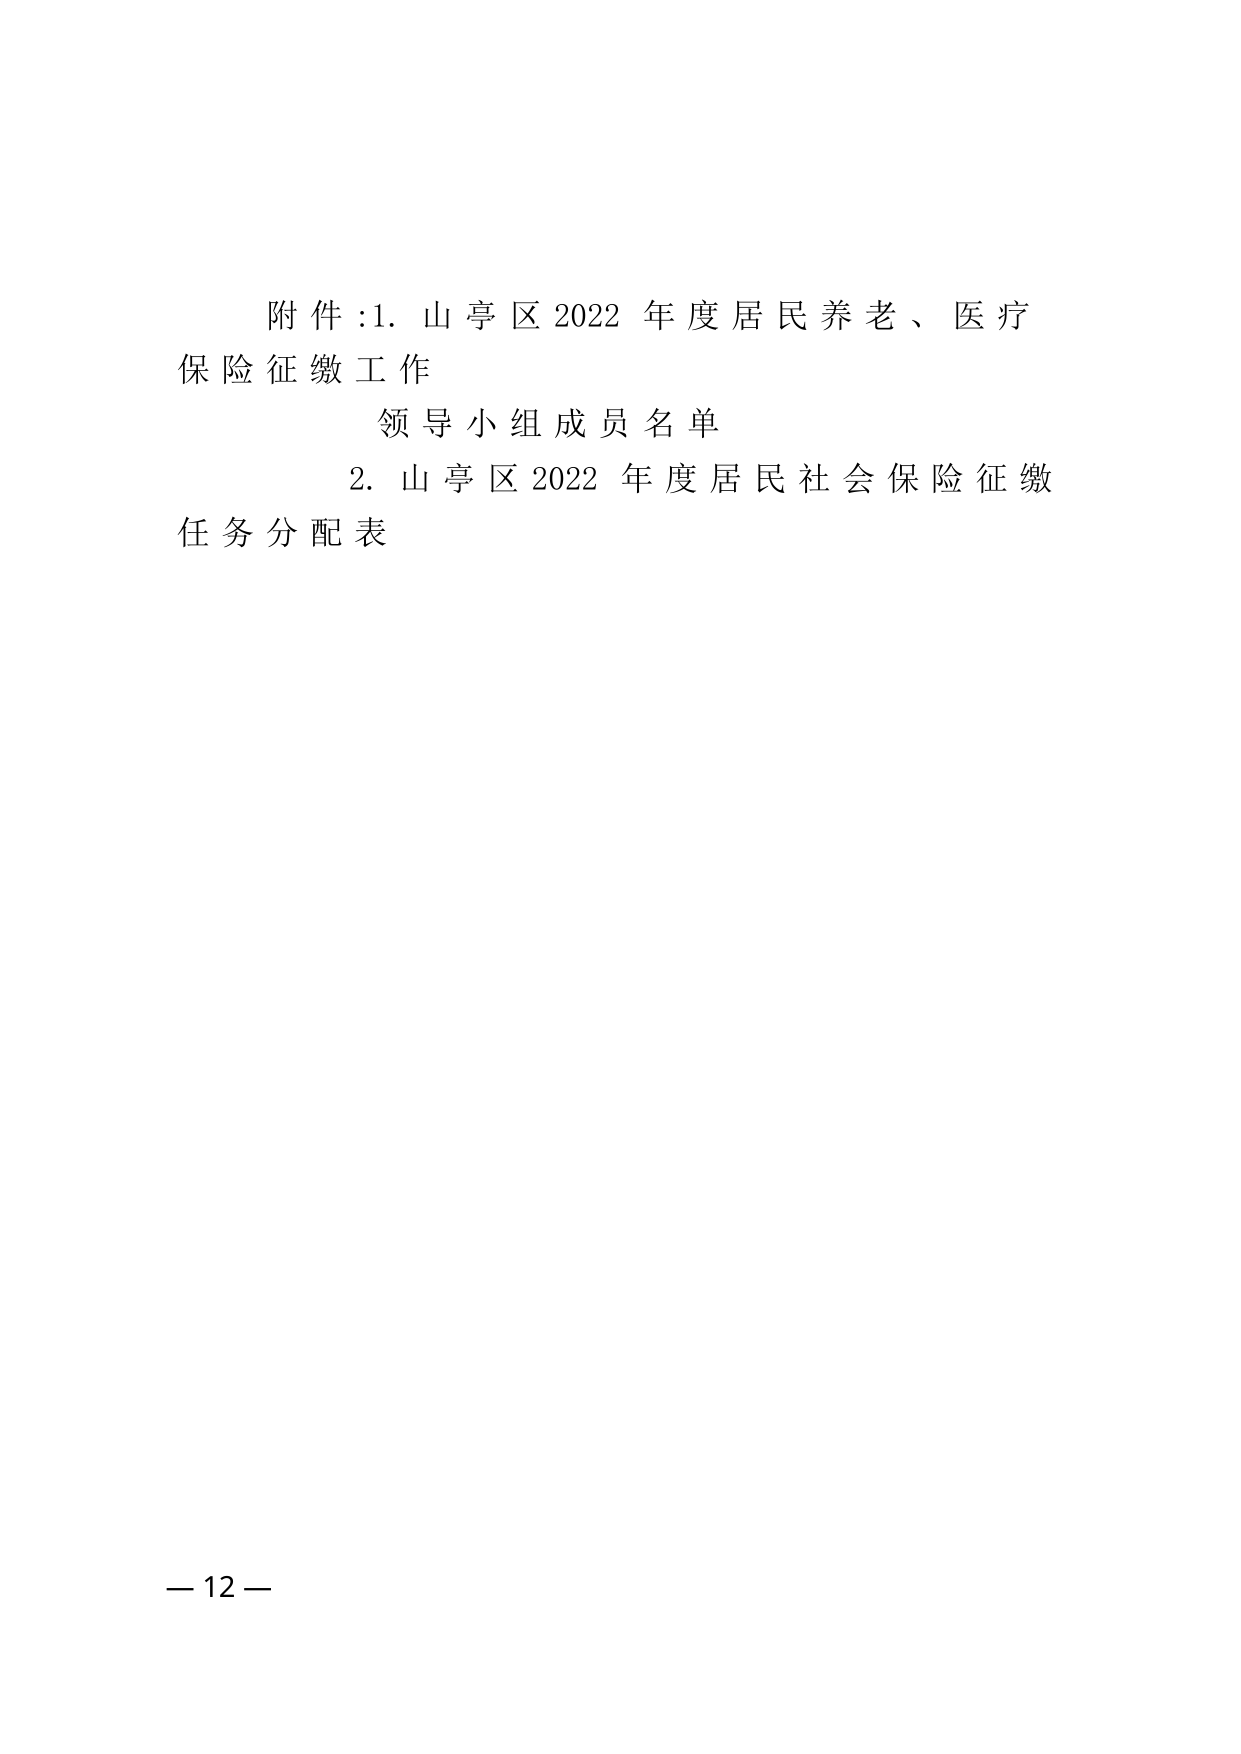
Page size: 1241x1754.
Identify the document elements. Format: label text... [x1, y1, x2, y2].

text 附件:1.山亭区2022年度居民养老、医疗保险征缴工作 [176, 286, 1064, 394]
text 领导小组成员名单 [176, 394, 1064, 449]
text 2.山亭区2022年度居民社会保险征缴任务分配表 [176, 449, 1064, 557]
